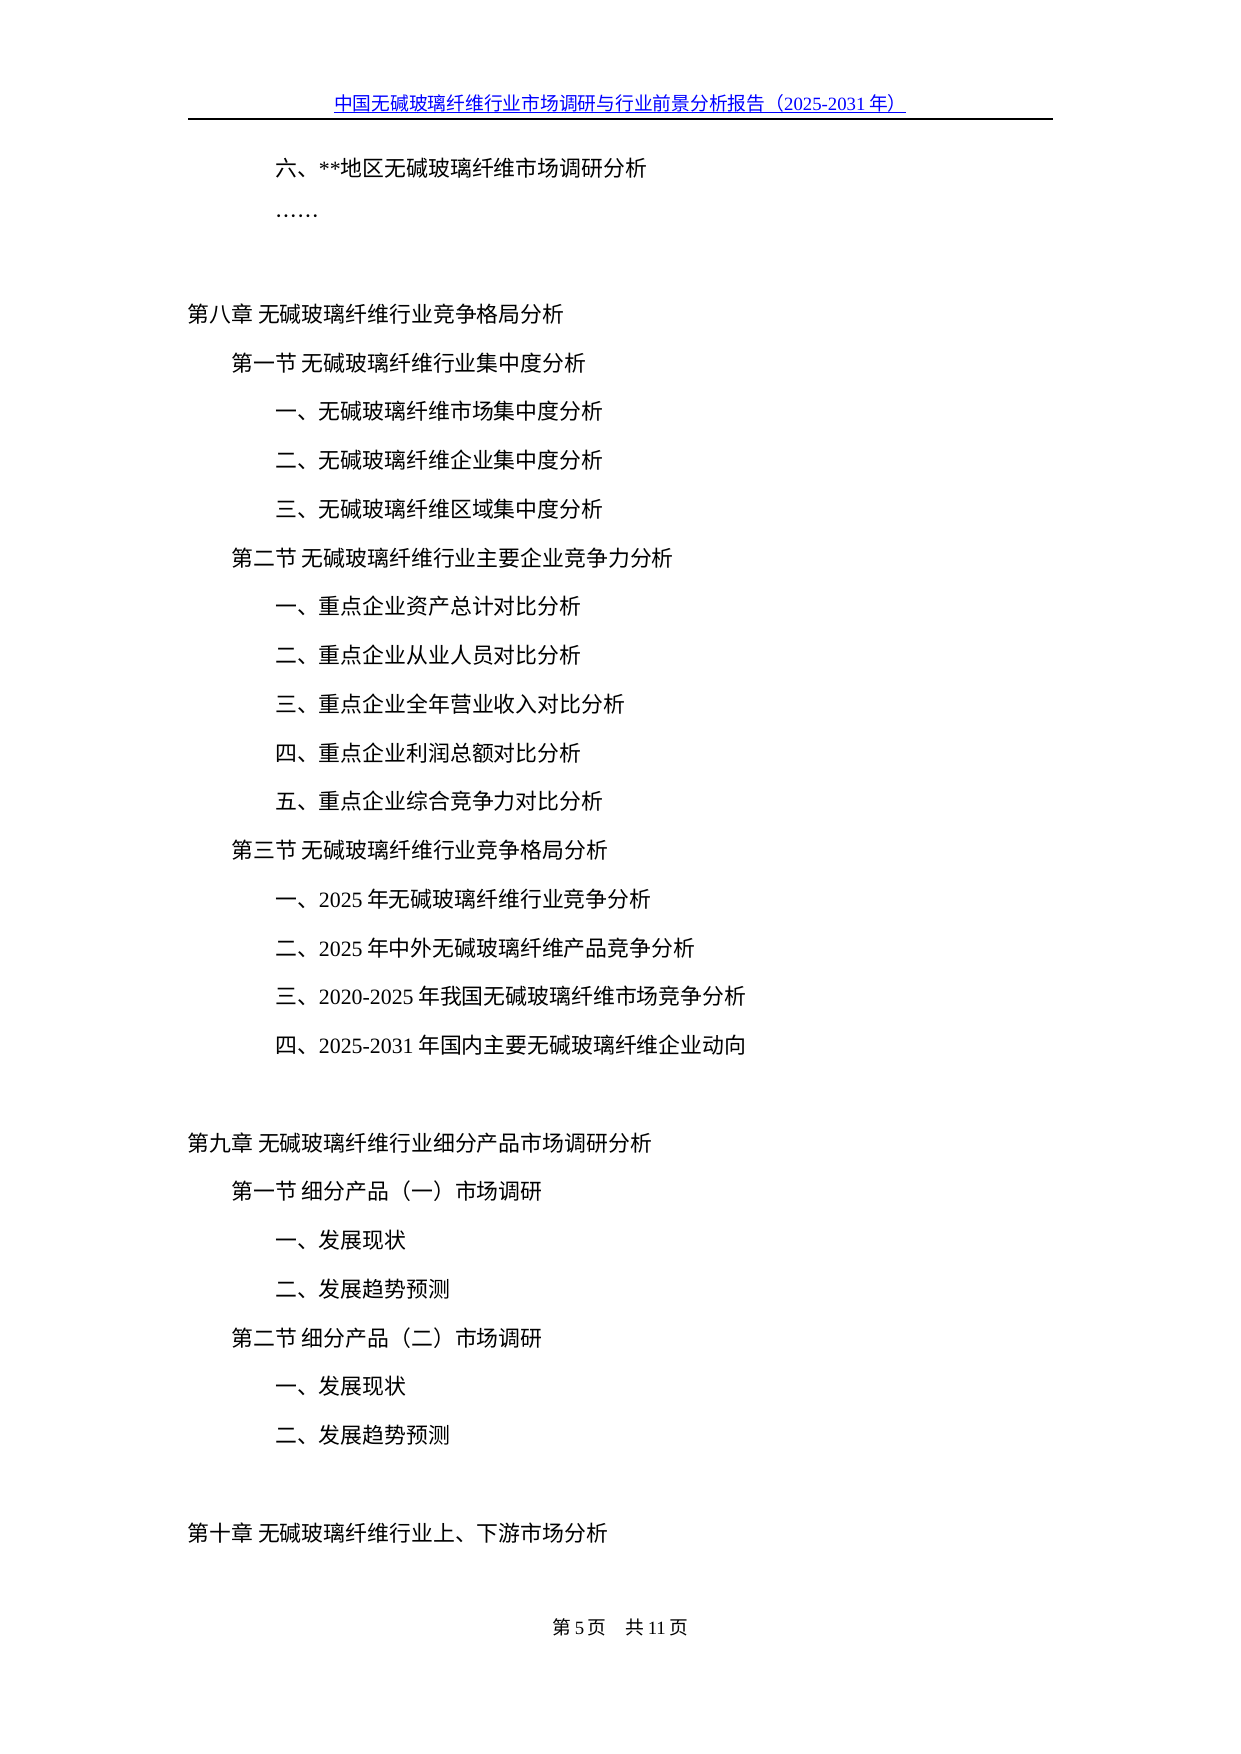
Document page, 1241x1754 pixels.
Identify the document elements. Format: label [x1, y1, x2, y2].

text [187, 150, 1053, 1548]
